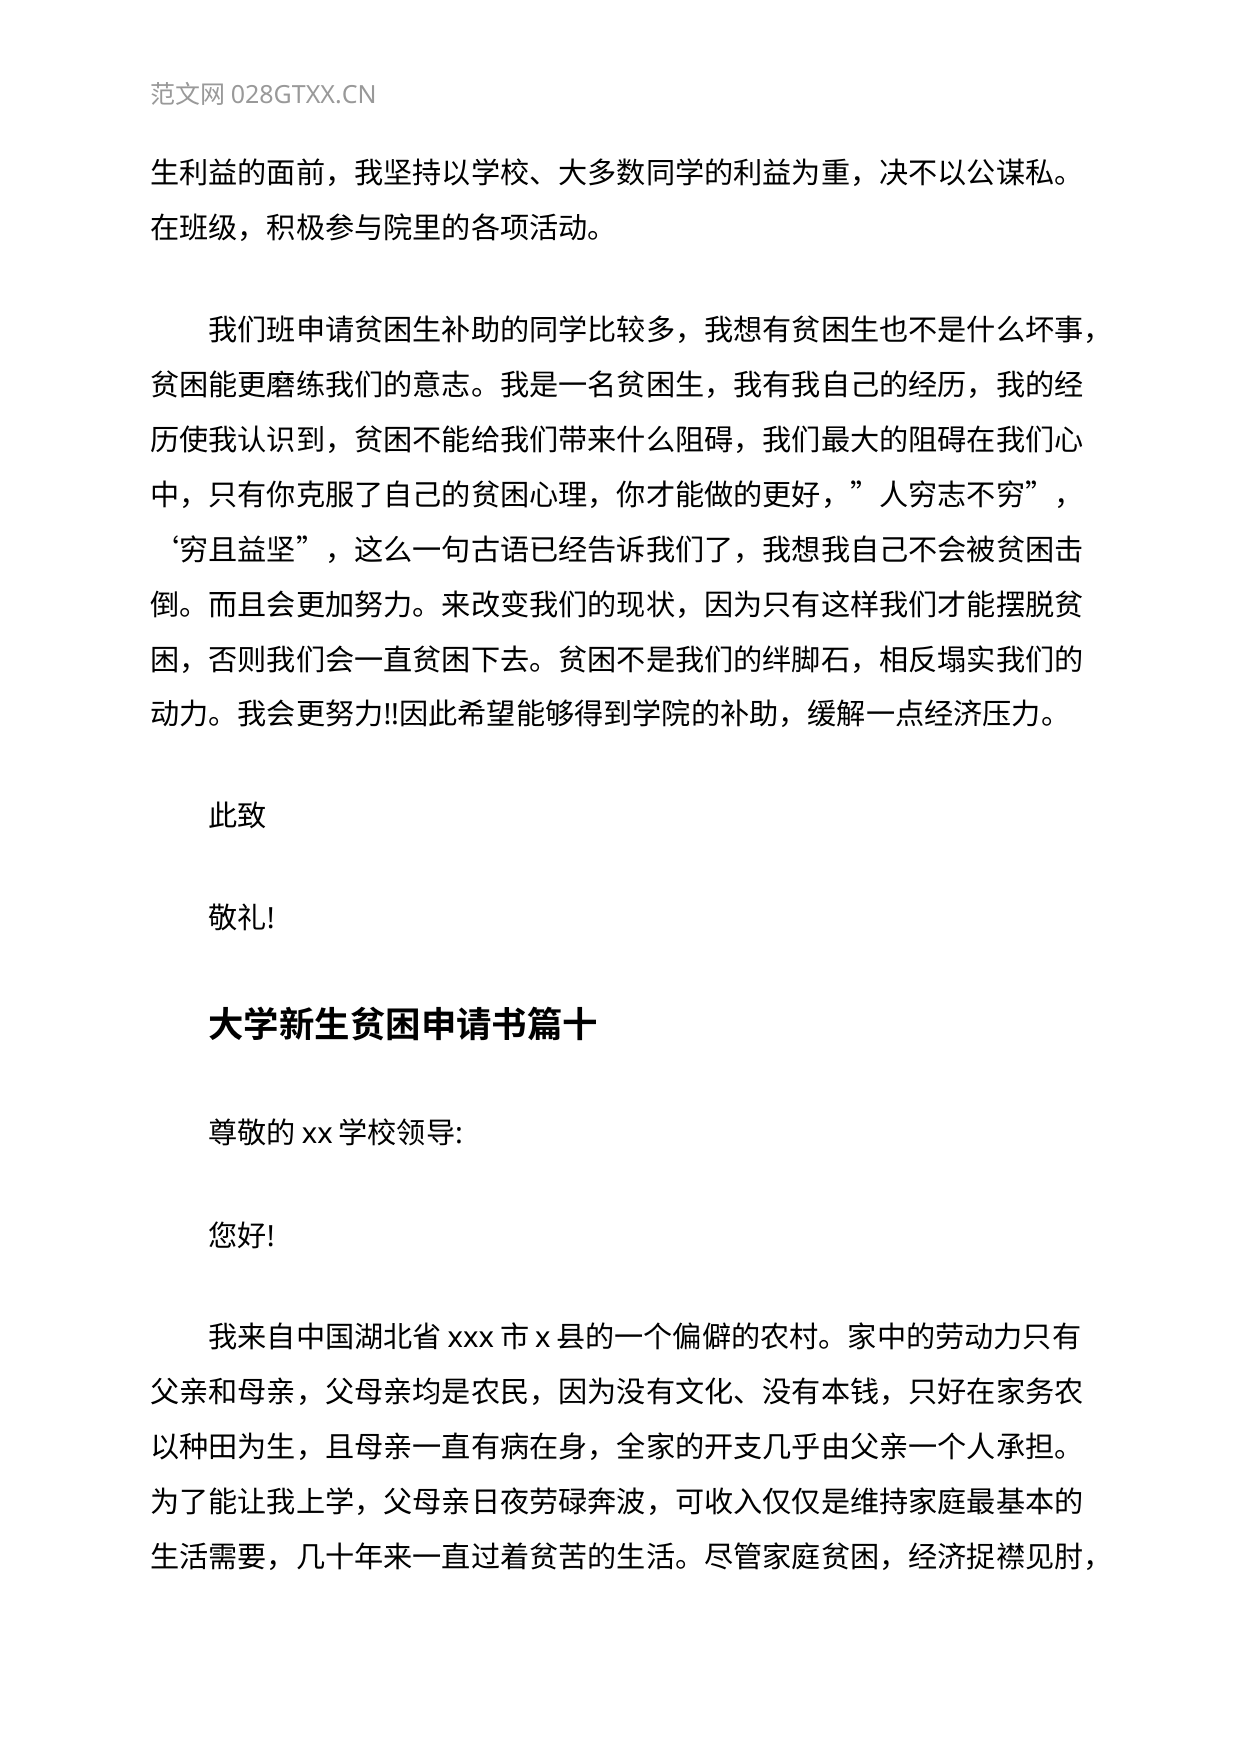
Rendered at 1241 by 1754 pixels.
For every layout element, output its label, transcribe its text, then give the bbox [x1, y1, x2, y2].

text 此致 [150, 793, 1090, 835]
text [150, 150, 1090, 247]
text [150, 1314, 1090, 1576]
text 大学新生贫困申请书篇十 [150, 997, 1090, 1048]
text 敬礼! [150, 895, 1090, 937]
text 尊敬的xx学校领导: [150, 1110, 1090, 1152]
text 您好! [150, 1212, 1090, 1254]
text 我们班申请贫困生补助的同学比较多，我想有贫困生也不是什么坏事，贫困能更磨练我们的意志。我是一名贫困生，我有我自己的经历，我的经历使我认识到，贫困不能给我们带来什么阻碍，我们最大的阻碍在我们心中，只有你克服了自己的贫困心理，你才能做的更好，”人穷志不穷”，‘穷且益坚”，这么一句古语已经告诉我们了，我想我自己不会被贫困击倒。而且会更加努力。来改变我们的现状，因为只有这样我们才能摆脱贫困，否则我们会一直贫困下去。贫困不是我们的绊脚石，相反塌实我们的动力。我会更努力!!因此希望能够得到学院的补助，缓解一点经济压力。 [150, 307, 1090, 733]
